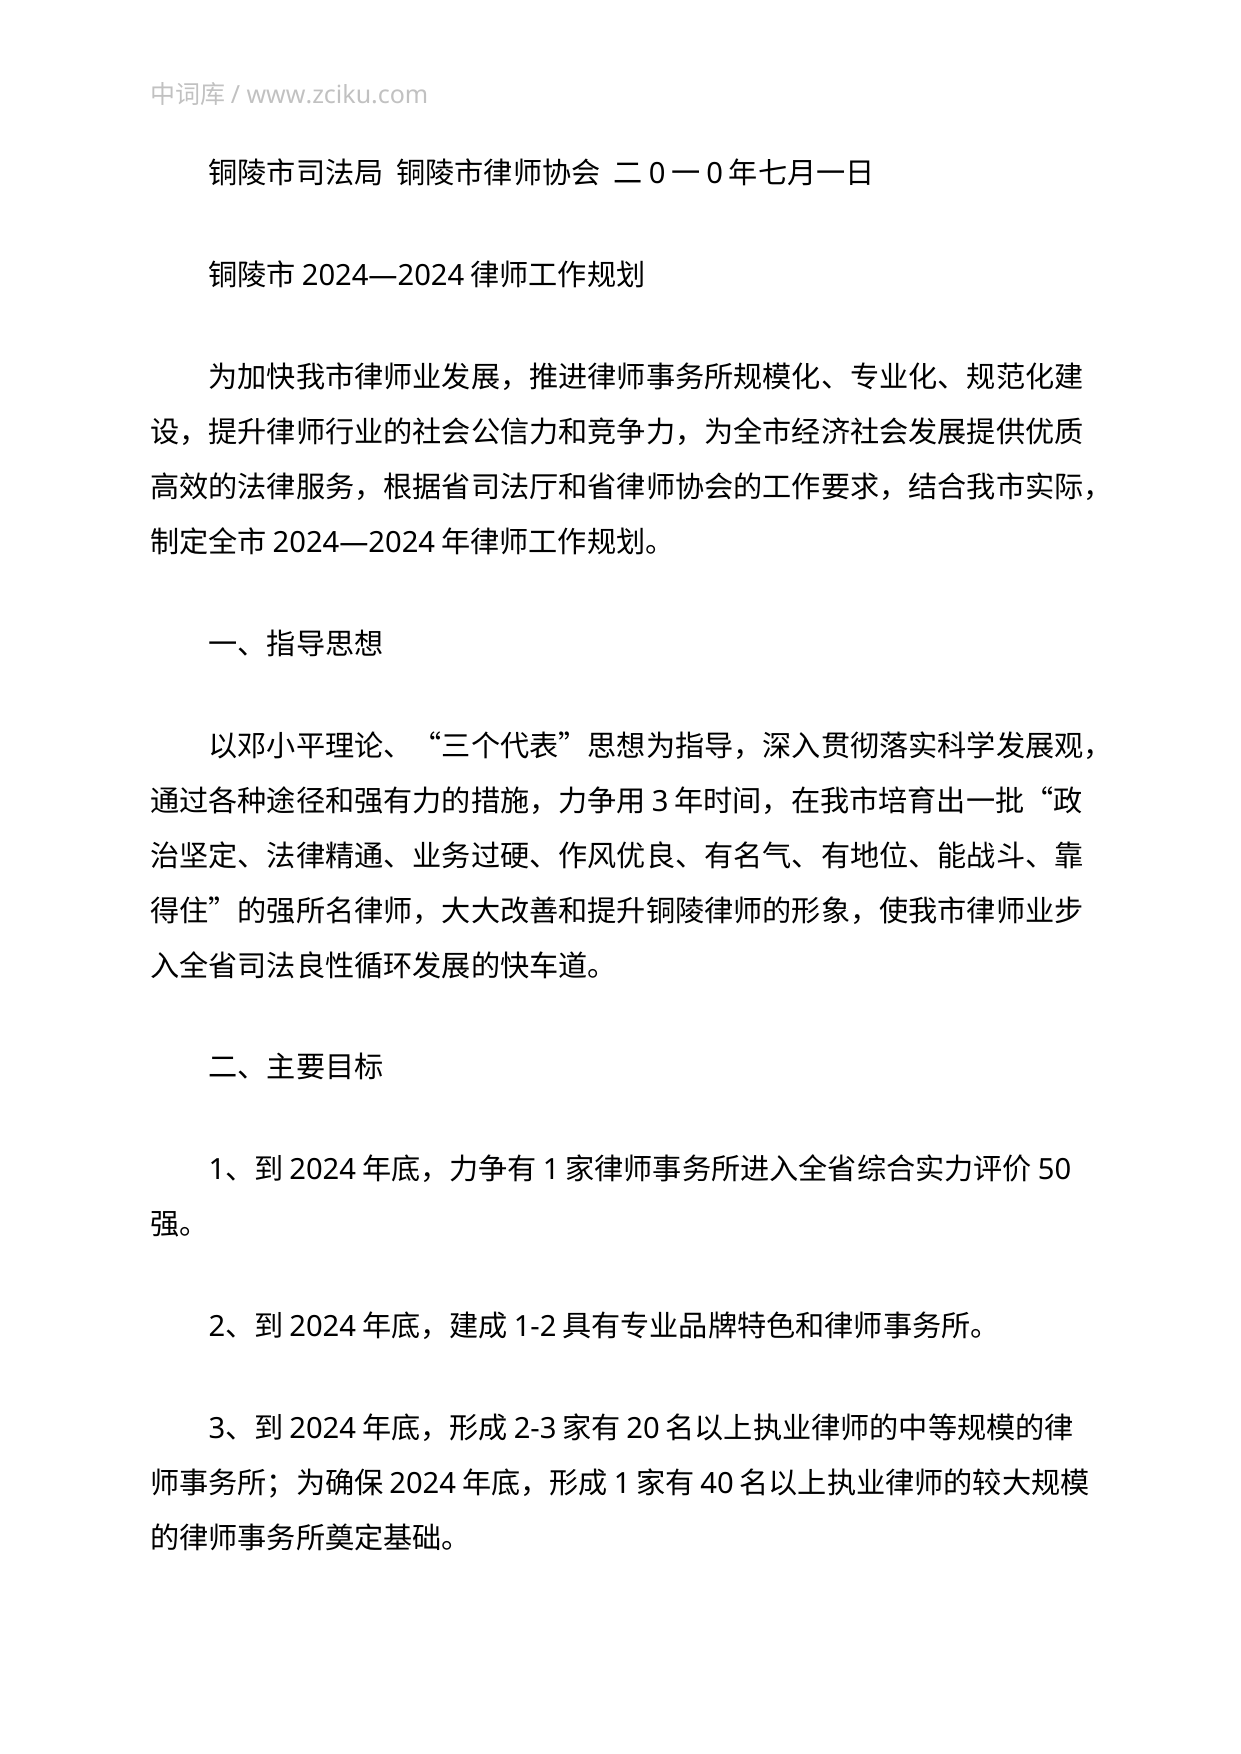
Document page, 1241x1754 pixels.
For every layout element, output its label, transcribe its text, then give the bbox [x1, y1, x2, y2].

text 1、到2024年底，力争有1家律师事务所进入全省综合实力评价50强。 [150, 1146, 1090, 1243]
text 铜陵市司法局 铜陵市律师协会 二0一0年七月一日 [150, 150, 1090, 192]
text 3、到2024年底，形成2-3家有20名以上执业律师的中等规模的律师事务所；为确保2024年底，形成1家有40名以上执业律师的较大规模的律师事务所奠定基础。 [150, 1404, 1090, 1557]
text 铜陵市2024—2024律师工作规划 [150, 252, 1090, 294]
text 2、到2024年底，建成1-2具有专业品牌特色和律师事务所。 [150, 1302, 1090, 1345]
text 二、主要目标 [150, 1044, 1090, 1086]
text 以邓小平理论、“三个代表”思想为指导，深入贯彻落实科学发展观，通过各种途径和强有力的措施，力争用3年时间，在我市培育出一批“政治坚定、法律精通、业务过硬、作风优良、有名气、有地位、能战斗、靠得住”的强所名律师，大大改善和提升铜陵律师的形象，使我市律师业步入全省司法良性循环发展的快车道。 [150, 722, 1090, 984]
text 为加快我市律师业发展，推进律师事务所规模化、专业化、规范化建设，提升律师行业的社会公信力和竞争力，为全市经济社会发展提供优质高效的法律服务，根据省司法厅和省律师协会的工作要求，结合我市实际，制定全市2024—2024年律师工作规划。 [150, 354, 1090, 561]
text 一、指导思想 [150, 621, 1090, 663]
